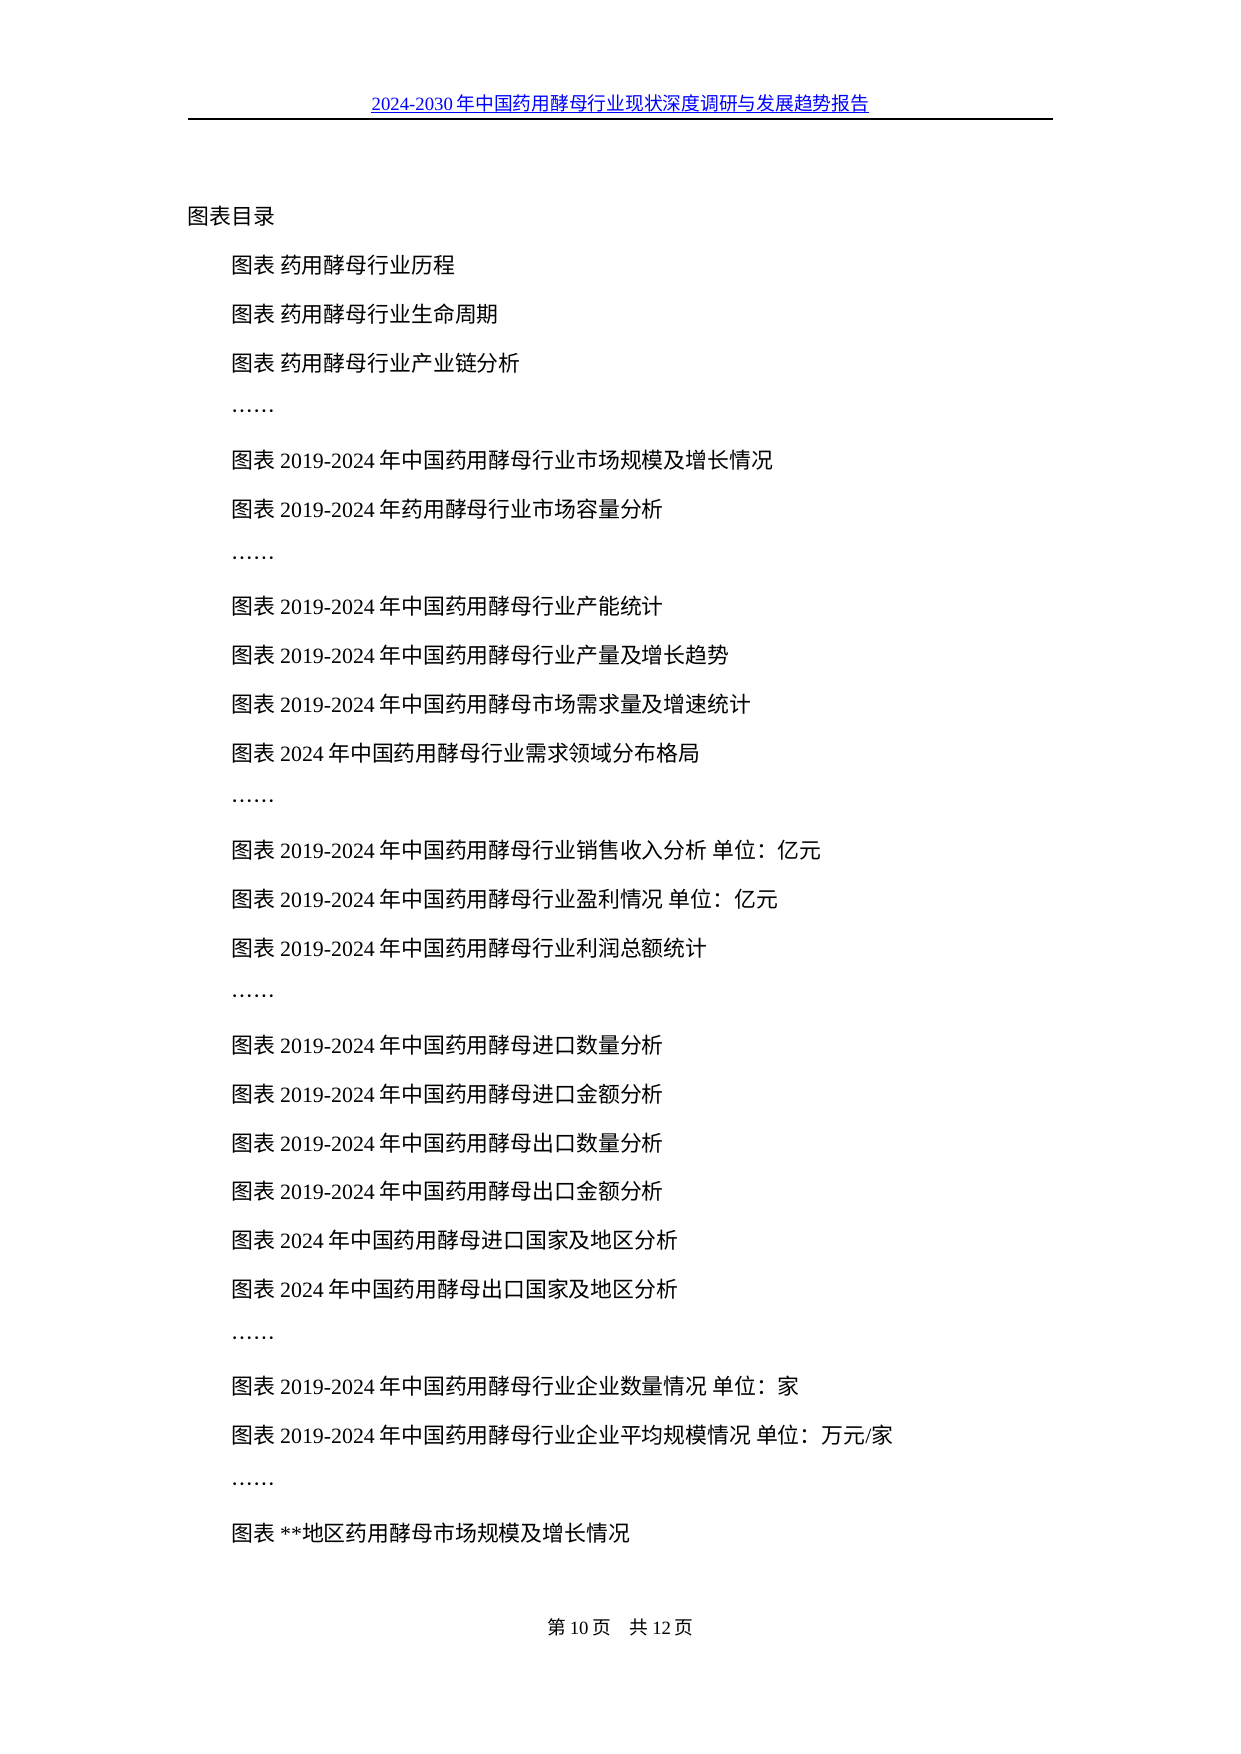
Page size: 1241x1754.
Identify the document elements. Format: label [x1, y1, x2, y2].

text [187, 150, 1053, 1548]
